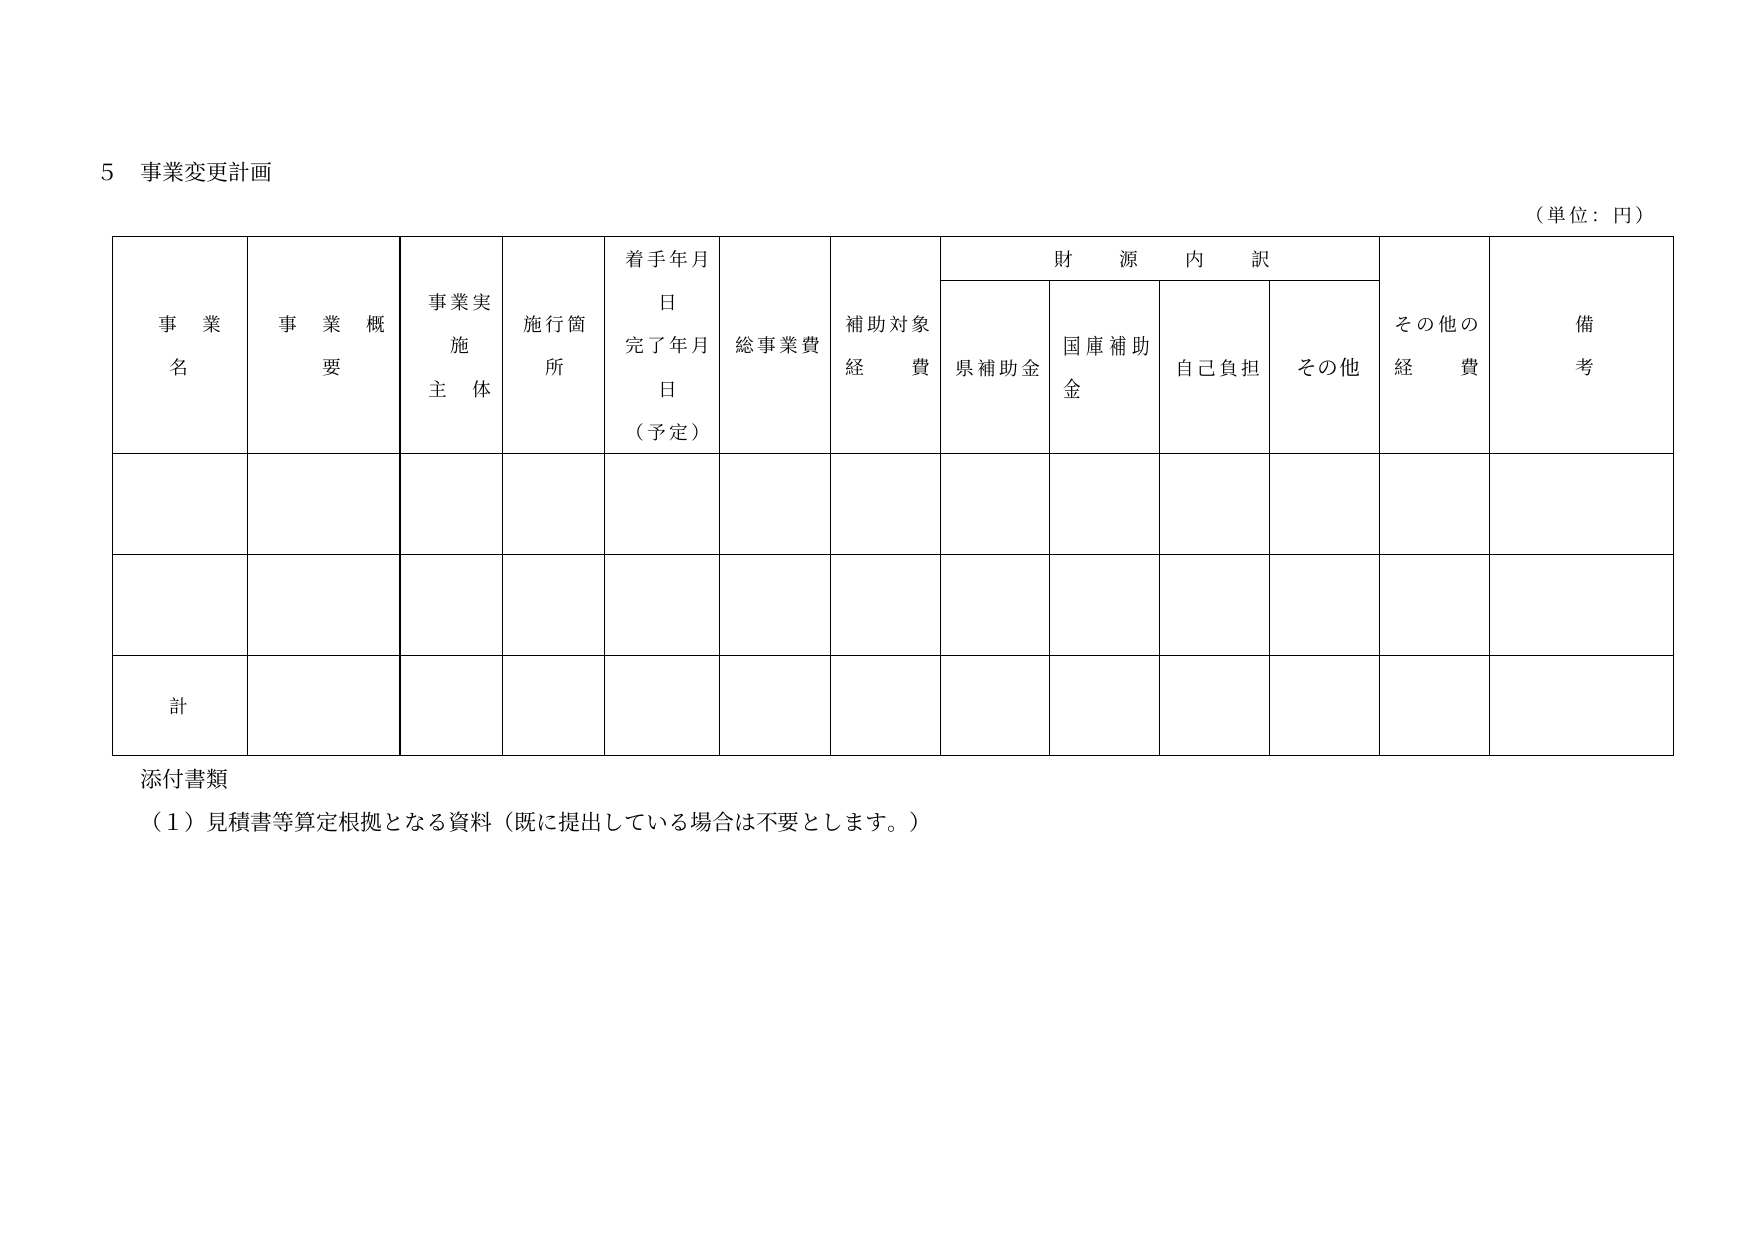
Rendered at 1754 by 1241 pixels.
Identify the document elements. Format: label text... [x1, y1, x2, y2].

table_cell [113, 454, 247, 553]
table_cell [1380, 555, 1489, 654]
table_cell [503, 555, 604, 654]
table_header 着手年月日 完了年月日 （予定） [605, 237, 719, 453]
table_cell [720, 656, 830, 755]
text （１）見積書等算定根拠となる資料（既に提出している場合は不要とします。） [97, 799, 1657, 843]
table_cell [720, 555, 830, 654]
table_cell [1160, 454, 1269, 553]
table_cell [248, 454, 399, 553]
table_cell 計 [113, 656, 247, 755]
table_cell [1490, 555, 1673, 654]
text ５ 事業変更計画 [97, 150, 1657, 193]
table_cell [113, 555, 247, 654]
table_header 財 源 内 訳 [941, 237, 1379, 280]
table_cell [1380, 656, 1489, 755]
table_cell [831, 454, 940, 553]
table_cell [1270, 656, 1379, 755]
table_cell [1050, 555, 1159, 654]
table_cell [248, 656, 399, 755]
table_cell [401, 656, 502, 755]
table_cell [941, 555, 1049, 654]
table_header 総事業費 [720, 237, 830, 453]
table_cell [401, 555, 502, 654]
table_header 事業実施 主 体 [401, 237, 502, 453]
table_cell [248, 555, 399, 654]
table_cell [1160, 555, 1269, 654]
table_cell [1050, 656, 1159, 755]
text 添付書類 [97, 756, 1657, 799]
table_header 施行箇所 [503, 237, 604, 453]
table_cell 県補助金 [941, 281, 1049, 453]
table_cell [503, 656, 604, 755]
table_cell [1160, 656, 1269, 755]
table_cell [1270, 555, 1379, 654]
table_cell [831, 656, 940, 755]
table_cell [1490, 454, 1673, 553]
table_cell [1380, 454, 1489, 553]
table_cell [605, 454, 719, 553]
table_cell [1490, 656, 1673, 755]
table_cell [401, 454, 502, 553]
table_cell [941, 656, 1049, 755]
table_cell [831, 555, 940, 654]
table_cell [720, 454, 830, 553]
text （単位：円） [97, 193, 1657, 236]
table_cell [941, 454, 1049, 553]
table_cell 国庫補助金 [1050, 281, 1159, 453]
table_header 事 業 概 要 [248, 237, 399, 453]
table_cell 自己負担 [1160, 281, 1269, 453]
table_header 補助対象 経 費 [831, 237, 940, 453]
table_cell その他 [1270, 281, 1379, 453]
table_header 備 考 [1490, 237, 1673, 453]
table_header その他の 経 費 [1380, 237, 1489, 453]
table_cell [503, 454, 604, 553]
table_cell [1270, 454, 1379, 553]
table_cell [1050, 454, 1159, 553]
table_cell [605, 656, 719, 755]
table_cell [605, 555, 719, 654]
table_header 事 業 名 [113, 237, 247, 453]
